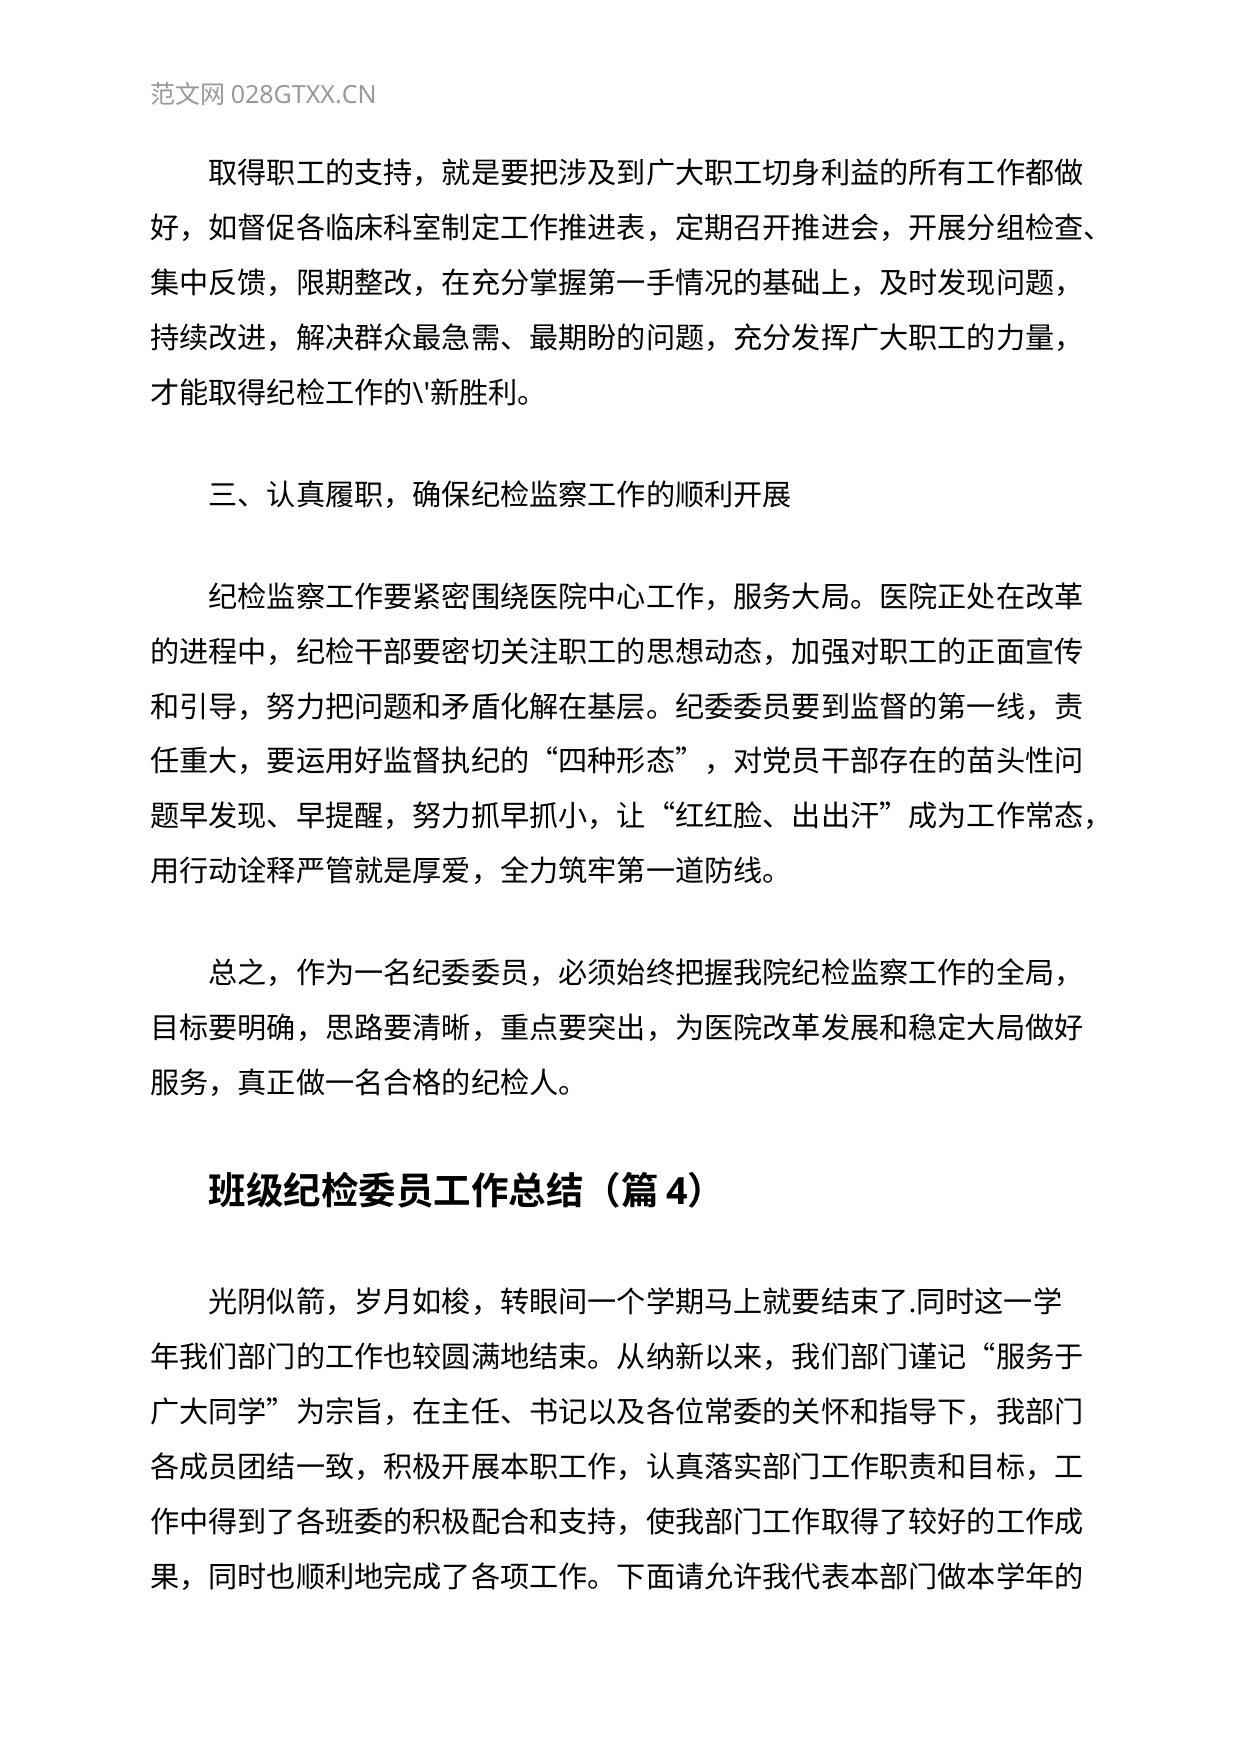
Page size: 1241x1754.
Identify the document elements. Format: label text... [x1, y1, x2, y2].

text 纪检监察工作要紧密围绕医院中心工作，服务大局。医院正处在改革的进程中，纪检干部要密切关注职工的思想动态，加强对职工的正面宣传和引导，努力把问题和矛盾化解在基层。纪委委员要到监督的第一线，责任重大，要运用好监督执纪的“四种形态”，对党员干部存在的苗头性问题早发现、早提醒，努力抓早抓小，让“红红脸、出出汗”成为工作常态，用行动诠释严管就是厚爱，全力筑牢第一道防线。 [150, 573, 1090, 890]
text 三、认真履职，确保纪检监察工作的顺利开展 [150, 472, 1090, 514]
text 班级纪检委员工作总结（篇4） [150, 1161, 1090, 1216]
text 总之，作为一名纪委委员，必须始终把握我院纪检监察工作的全局，目标要明确，思路要清晰，重点要突出，为医院改革发展和稳定大局做好服务，真正做一名合格的纪检人。 [150, 949, 1090, 1102]
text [150, 1279, 1090, 1596]
text 取得职工的支持，就是要把涉及到广大职工切身利益的所有工作都做好，如督促各临床科室制定工作推进表，定期召开推进会，开展分组检查、集中反馈，限期整改，在充分掌握第一手情况的基础上，及时发现问题，持续改进，解决群众最急需、最期盼的问题，充分发挥广大职工的力量，才能取得纪检工作的\'新胜利。 [150, 150, 1090, 412]
